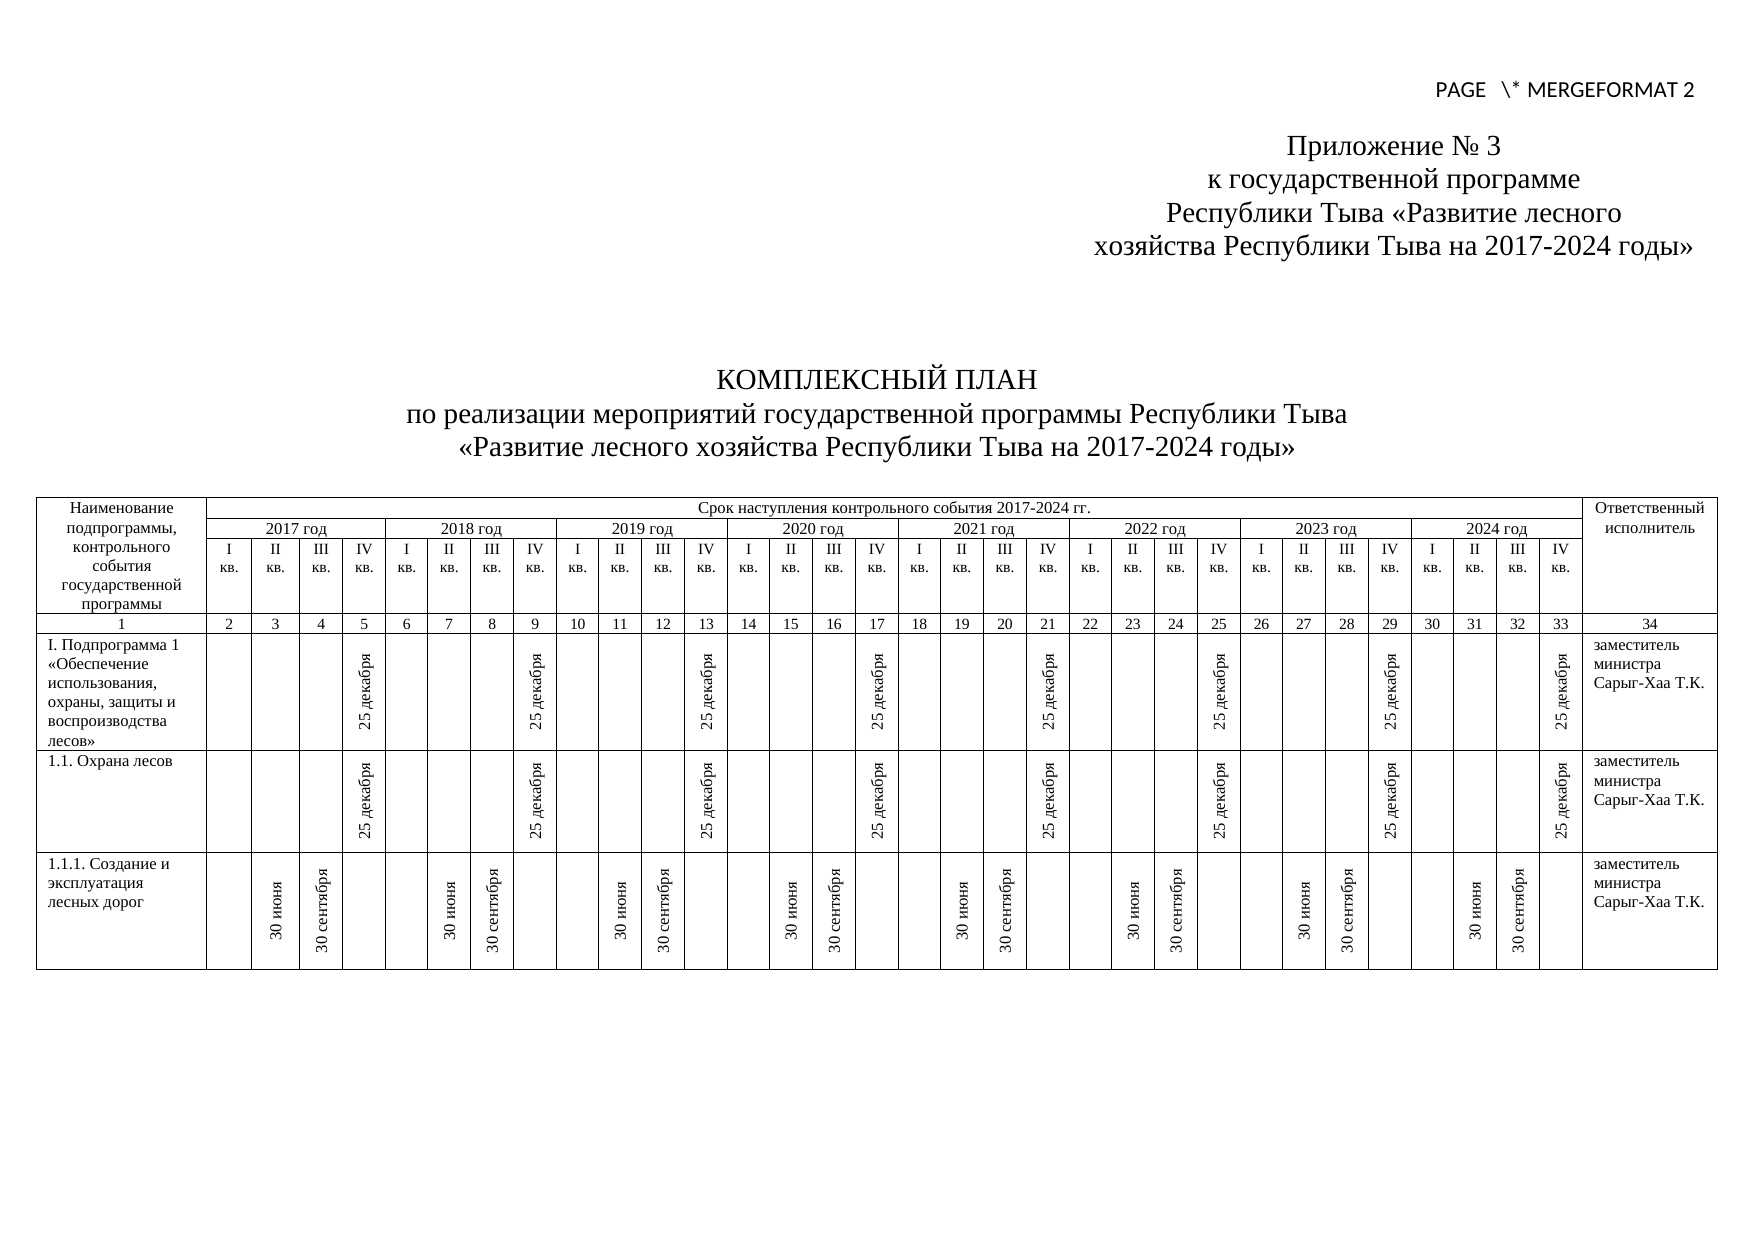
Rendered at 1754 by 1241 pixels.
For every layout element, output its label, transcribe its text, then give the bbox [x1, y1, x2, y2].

table_cell [386, 751, 427, 852]
table_cell [207, 751, 251, 852]
table_cell [1112, 634, 1154, 749]
table_cell II кв. [770, 539, 812, 613]
table_cell 30 июня [941, 853, 983, 969]
table_cell [1412, 751, 1453, 852]
table_cell [1412, 853, 1453, 969]
table_cell 25 декабря [1540, 751, 1582, 852]
table_cell 22 [1070, 614, 1111, 633]
table_cell [1241, 853, 1282, 969]
table_cell [207, 853, 251, 969]
table_cell [300, 751, 342, 852]
table_cell 30 сентября [300, 853, 342, 969]
table_cell 30 сентября [471, 853, 513, 969]
table_cell 4 [300, 614, 342, 633]
table_cell 25 декабря [343, 751, 385, 852]
table_cell IV кв. [343, 539, 385, 613]
table_cell [941, 751, 983, 852]
table_cell 27 [1283, 614, 1325, 633]
table_cell [941, 634, 983, 749]
table_cell 30 сентября [1326, 853, 1368, 969]
table_cell 25 декабря [343, 634, 385, 749]
table_cell I кв. [1070, 539, 1111, 613]
table_cell 8 [471, 614, 513, 633]
table_cell [984, 634, 1026, 749]
table_cell IV кв. [856, 539, 898, 613]
table_cell [252, 751, 299, 852]
table_cell [1454, 634, 1496, 749]
table_cell 30 сентября [984, 853, 1026, 969]
table_cell 2021 год [899, 519, 1069, 538]
table_cell 16 [813, 614, 855, 633]
table_cell 25 декабря [1540, 634, 1582, 749]
table_cell 20 [984, 614, 1026, 633]
table_cell 25 декабря [685, 751, 727, 852]
table_cell [1326, 751, 1368, 852]
table_cell [428, 634, 470, 749]
table_cell 11 [599, 614, 641, 633]
table_cell [899, 853, 940, 969]
table_cell [770, 634, 812, 749]
table_cell 30 июня [1454, 853, 1496, 969]
table_header Ответственный исполнитель [1583, 498, 1717, 613]
table_cell [1241, 634, 1282, 749]
table_cell 30 июня [1112, 853, 1154, 969]
table_cell [813, 751, 855, 852]
table_cell [471, 751, 513, 852]
table_cell 18 [899, 614, 940, 633]
table_cell [1454, 751, 1496, 852]
table_cell 14 [728, 614, 769, 633]
table_cell 9 [514, 614, 556, 633]
table_cell 17 [856, 614, 898, 633]
table_cell I кв. [557, 539, 598, 613]
text КОМПЛЕКСНЫЙ ПЛАН [59, 362, 1695, 396]
table_cell I кв. [1241, 539, 1282, 613]
table_cell [599, 751, 641, 852]
table_cell [471, 634, 513, 749]
table_cell 25 декабря [1198, 751, 1240, 852]
table_cell [642, 634, 684, 749]
table_cell II кв. [1112, 539, 1154, 613]
table_cell [557, 853, 598, 969]
table_cell 30 июня [252, 853, 299, 969]
table_cell 2018 год [386, 519, 556, 538]
table_cell [1070, 853, 1111, 969]
table_cell [1070, 634, 1111, 749]
table_cell II кв. [599, 539, 641, 613]
text «Развитие лесного хозяйства Республики Тыва на 2017-2024 годы» [59, 429, 1695, 463]
text Республики Тыва «Развитие лесного [1093, 195, 1695, 228]
table_cell [343, 853, 385, 969]
table_cell 30 июня [770, 853, 812, 969]
text по реализации мероприятий государственной программы Республики Тыва [59, 396, 1695, 429]
table_cell [1497, 751, 1539, 852]
table_cell 2017 год [207, 519, 385, 538]
table_cell 3 [252, 614, 299, 633]
table_cell 24 [1155, 614, 1197, 633]
table_cell [1241, 751, 1282, 852]
table_cell IV кв. [1540, 539, 1582, 613]
table_cell 25 декабря [856, 751, 898, 852]
table_cell [685, 853, 727, 969]
table_cell 2023 год [1241, 519, 1411, 538]
table_cell 2019 год [557, 519, 727, 538]
table_cell [642, 751, 684, 852]
table_cell [1070, 751, 1111, 852]
table_cell [207, 634, 251, 749]
table_cell 30 июня [599, 853, 641, 969]
table_cell 32 [1497, 614, 1539, 633]
table_cell [1027, 853, 1069, 969]
table_cell [1540, 853, 1582, 969]
table_cell заместитель министра Сарыг-Хаа Т.К. [1583, 634, 1717, 749]
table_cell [1583, 853, 1717, 969]
table_header Наименование подпрограммы, контрольного события государственной программы [37, 498, 206, 613]
table_header Срок наступления контрольного события 2017-2024 гг. [207, 498, 1582, 517]
table_cell [1412, 634, 1453, 749]
table_cell III кв. [984, 539, 1026, 613]
table_cell [899, 751, 940, 852]
table_cell 19 [941, 614, 983, 633]
table_cell 25 декабря [514, 634, 556, 749]
table_cell [386, 634, 427, 749]
table_cell [599, 634, 641, 749]
table_cell заместитель министра Сарыг-Хаа Т.К. [1583, 751, 1717, 852]
table_cell [1112, 751, 1154, 852]
table_cell [1198, 853, 1240, 969]
table_cell II кв. [252, 539, 299, 613]
table_cell [557, 634, 598, 749]
table_cell 25 декабря [856, 634, 898, 749]
table_cell III кв. [300, 539, 342, 613]
table_cell IV кв. [685, 539, 727, 613]
table_cell II кв. [428, 539, 470, 613]
table_cell I кв. [728, 539, 769, 613]
table_cell [1497, 634, 1539, 749]
text к государственной программе [1093, 161, 1695, 195]
table_cell [856, 853, 898, 969]
table_cell 34 [1583, 614, 1717, 633]
table_cell IV кв. [1369, 539, 1411, 613]
table_cell [1283, 634, 1325, 749]
table_cell IV кв. [1198, 539, 1240, 613]
table_cell [386, 853, 427, 969]
table_cell 33 [1540, 614, 1582, 633]
table_cell IV кв. [1027, 539, 1069, 613]
table_cell [1369, 853, 1411, 969]
table_cell III кв. [642, 539, 684, 613]
table_cell 30 июня [1283, 853, 1325, 969]
table_cell [1155, 751, 1197, 852]
table_cell [728, 751, 769, 852]
table_cell [728, 634, 769, 749]
table_cell 25 декабря [1369, 751, 1411, 852]
table_cell 26 [1241, 614, 1282, 633]
table_cell 10 [557, 614, 598, 633]
table_cell 1.1.1. Создание и эксплуатация лесных дорог [37, 853, 206, 969]
table_cell III кв. [1155, 539, 1197, 613]
table_cell I. Подпрограмма 1 «Обеспечение использования, охраны, защиты и воспроизводства лесов» [37, 634, 206, 749]
table_cell 1.1. Охрана лесов [37, 751, 206, 852]
table_cell 28 [1326, 614, 1368, 633]
table_cell 2024 год [1412, 519, 1582, 538]
table_cell I кв. [207, 539, 251, 613]
table_cell [770, 751, 812, 852]
table_cell 25 декабря [514, 751, 556, 852]
table_cell 25 декабря [1198, 634, 1240, 749]
table_cell 12 [642, 614, 684, 633]
table_cell 1 [37, 614, 206, 633]
table_cell 2022 год [1070, 519, 1240, 538]
table_cell III кв. [813, 539, 855, 613]
table_cell [1326, 634, 1368, 749]
table_cell II кв. [941, 539, 983, 613]
table_cell I кв. [1412, 539, 1453, 613]
table_cell 30 сентября [813, 853, 855, 969]
table_cell III кв. [1326, 539, 1368, 613]
table_cell 29 [1369, 614, 1411, 633]
table_cell [428, 751, 470, 852]
table_cell [984, 751, 1026, 852]
table_cell 25 декабря [1027, 751, 1069, 852]
table_cell 31 [1454, 614, 1496, 633]
table_cell 6 [386, 614, 427, 633]
table_cell 30 [1412, 614, 1453, 633]
table_cell [514, 853, 556, 969]
table_cell 5 [343, 614, 385, 633]
table_cell 25 декабря [1369, 634, 1411, 749]
table_cell 25 декабря [685, 634, 727, 749]
table_cell [813, 634, 855, 749]
table_cell [728, 853, 769, 969]
table_cell 30 сентября [1155, 853, 1197, 969]
table_cell III кв. [471, 539, 513, 613]
table_cell [557, 751, 598, 852]
table_cell I кв. [899, 539, 940, 613]
table_cell 2 [207, 614, 251, 633]
table_cell 30 сентября [642, 853, 684, 969]
table_cell 13 [685, 614, 727, 633]
table_cell I кв. [386, 539, 427, 613]
table_cell 30 сентября [1497, 853, 1539, 969]
table_cell [1155, 634, 1197, 749]
table_cell III кв. [1497, 539, 1539, 613]
table_cell II кв. [1283, 539, 1325, 613]
table_cell 23 [1112, 614, 1154, 633]
table_cell [1283, 751, 1325, 852]
table_cell 2020 год [728, 519, 898, 538]
table_cell [252, 634, 299, 749]
table_cell [899, 634, 940, 749]
table_cell IV кв. [514, 539, 556, 613]
table_cell [300, 634, 342, 749]
text Приложение № 3 [1093, 128, 1695, 161]
table_cell 25 декабря [1027, 634, 1069, 749]
table_cell 15 [770, 614, 812, 633]
text хозяйства Республики Тыва на 2017-2024 годы» [1093, 228, 1695, 262]
table_cell 25 [1198, 614, 1240, 633]
table_cell 7 [428, 614, 470, 633]
table_cell 30 июня [428, 853, 470, 969]
table_cell II кв. [1454, 539, 1496, 613]
table_cell 21 [1027, 614, 1069, 633]
